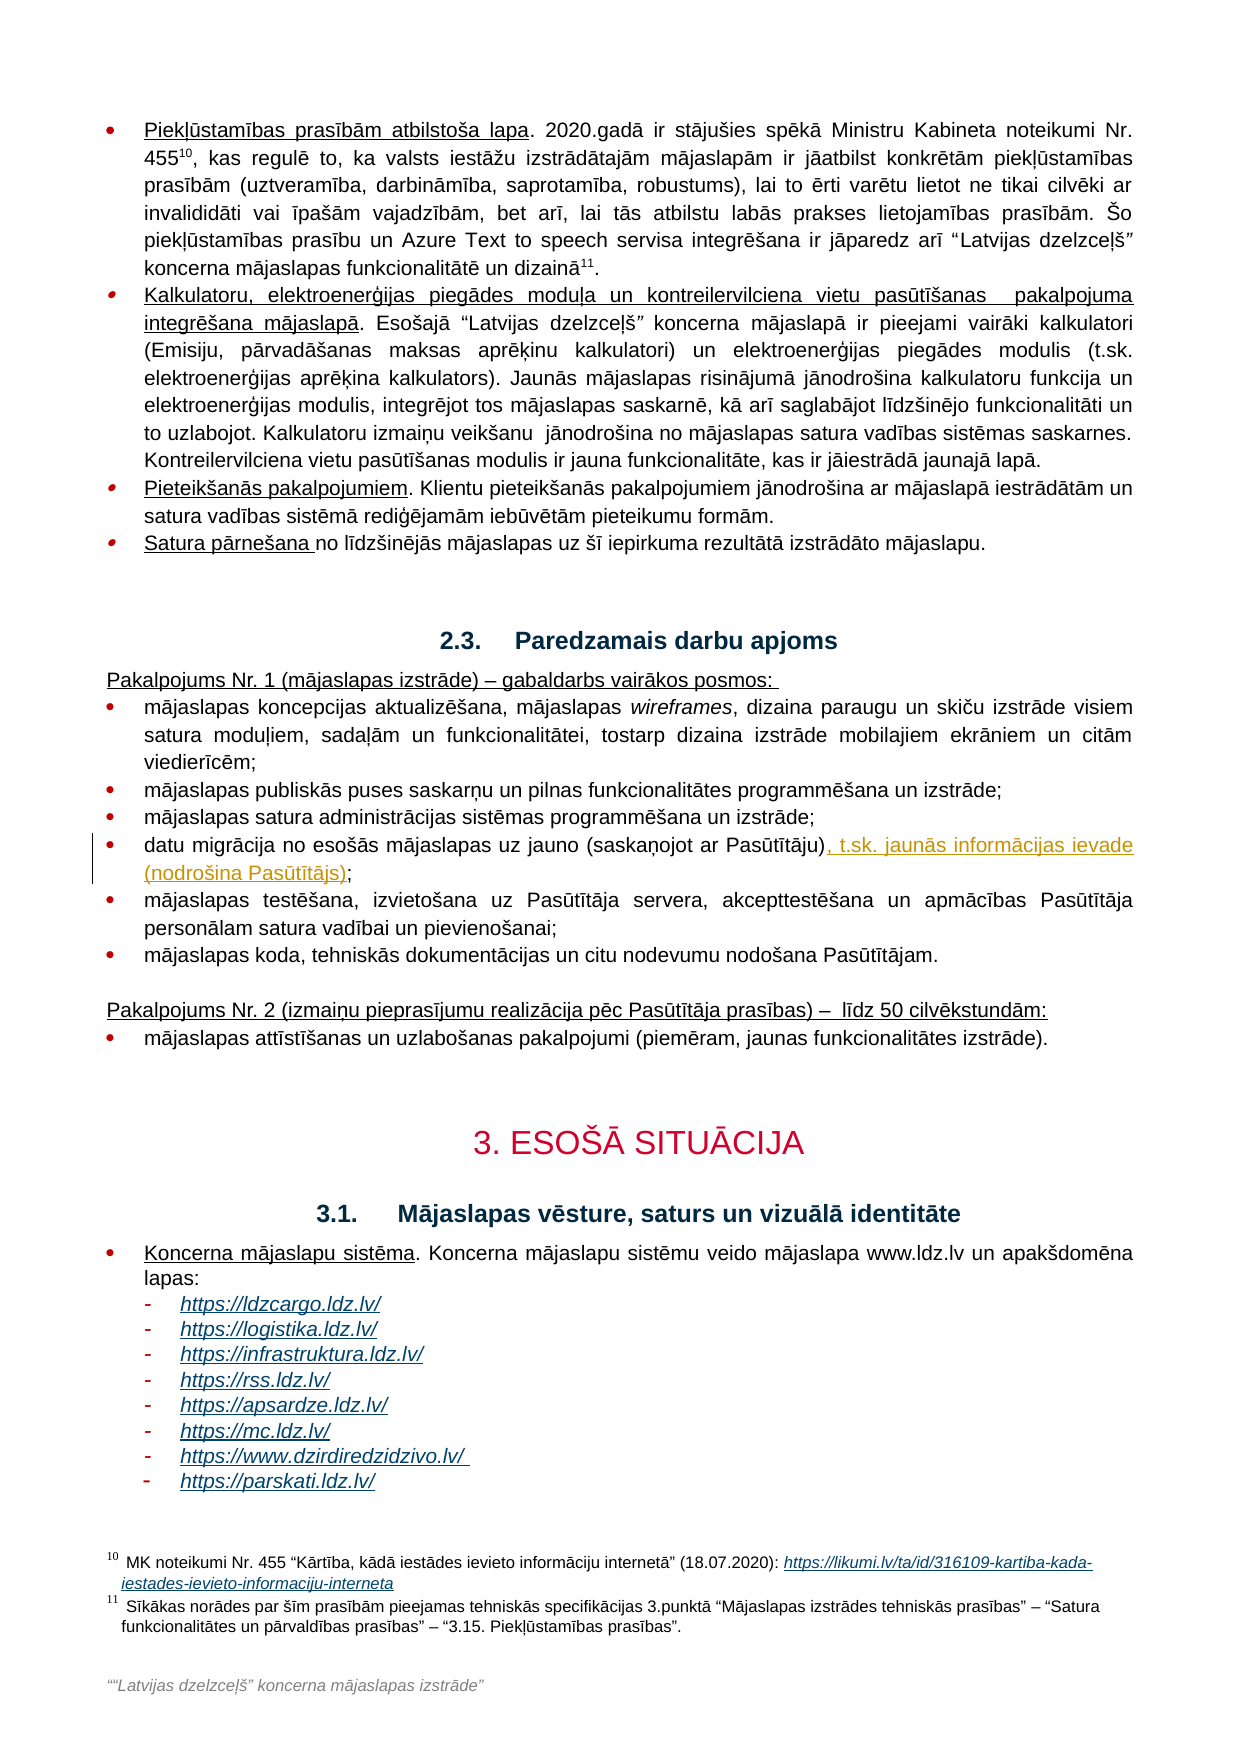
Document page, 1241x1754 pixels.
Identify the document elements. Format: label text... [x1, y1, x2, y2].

list https://logistika.ldz.lv/ [143, 1317, 1134, 1341]
list Kalkulatoru, elektroenerģijas piegādes moduļa un kontreilervilciena vietu pasūtīšanas pakalpojuma integrēšana mājaslapā. Esošajā “Latvijas dzelzceļš” koncerna mājaslapā ir pieejami vairāki kalkulatori (Emisiju, pārvadāšanas maksas aprēķinu kalkulatori) un elektroenerģijas piegādes modulis (t.sk. elektroenerģijas aprēķina kalkulators). Jaunās mājaslapas risinājumā jānodrošina kalkulatoru funkcija un elektroenerģijas modulis, integrējot tos mājaslapas saskarnē, kā arī saglabājot līdzšinējo funkcionalitāti un to uzlabojot. Kalkulatoru izmaiņu veikšanu jānodrošina no mājaslapas satura vadības sistēmas saskarnes. Kontreilervilciena vietu pasūtīšanas modulis ir jauna funkcionalitāte, kas ir jāiestrādā jaunajā lapā. [106, 283, 1134, 472]
list https://mc.ldz.lv/ [143, 1418, 1134, 1442]
list mājaslapas attīstīšanas un uzlabošanas pakalpojumi (piemēram, jaunas funkcionalitātes izstrāde). [106, 1026, 1134, 1050]
list datu migrācija no esošās mājaslapas uz jauno (saskaņojot ar Pasūtītāju); [106, 833, 1134, 884]
list https://parskati.ldz.lv/ [143, 1469, 1134, 1494]
list mājaslapas satura administrācijas sistēmas programmēšana un izstrāde; [106, 805, 1134, 829]
list https://ldzcargo.ldz.lv/ [143, 1291, 1134, 1315]
list mājaslapas koda, tehniskās dokumentācijas un citu nodevumu nodošana Pasūtītājam. [106, 943, 1134, 967]
list https://apsardze.ldz.lv/ [143, 1393, 1134, 1417]
list Koncerna mājaslapu sistēma. Koncerna mājaslapu sistēmu veido mājaslapa www.ldz.lv un apakšdomēna lapas: [106, 1241, 1134, 1290]
text Pakalpojums Nr. 1 (mājaslapas izstrāde) – gabaldarbs vairākos posmos: [106, 667, 1134, 691]
text Paredzamais darbu apjoms [144, 626, 1134, 655]
list https://www.dzirdiredzidzivo.lv/ [143, 1444, 1134, 1468]
list mājaslapas publiskās puses saskarņu un pilnas funkcionalitātes programmēšana un izstrāde; [106, 778, 1134, 802]
text Pakalpojums Nr. 2 (izmaiņu pieprasījumu realizācija pēc Pasūtītāja prasības) – līdz 50 cilvēkstundām: [106, 998, 1134, 1022]
list mājaslapas testēšana, izvietošana uz Pasūtītāja servera, akcepttestēšana un apmācības Pasūtītāja personālam satura vadībai un pievienošanai; [106, 888, 1134, 939]
text ESOŠĀ SITUĀCIJA [143, 1123, 1134, 1162]
list mājaslapas koncepcijas aktualizēšana, mājaslapas wireframes, dizaina paraugu un skiču izstrāde visiem satura moduļiem, sadaļām un funkcionalitātei, tostarp dizaina izstrāde mobilajiem ekrāniem un citām viedierīcēm; [106, 695, 1134, 774]
list Pieteikšanās pakalpojumiem. Klientu pieteikšanās pakalpojumiem jānodrošina ar mājaslapā iestrādātām un satura vadības sistēmā rediģējamām iebūvētām pieteikumu formām. [106, 476, 1134, 527]
list https://rss.ldz.lv/ [143, 1368, 1134, 1392]
list Satura pārnešana no līdzšinējās mājaslapas uz šī iepirkuma rezultātā izstrādāto mājaslapu. [106, 531, 1134, 555]
text Mājaslapas vēsture, saturs un vizuālā identitāte [144, 1199, 1134, 1228]
list Piekļūstamības prasībām atbilstoša lapa. 2020.gadā ir stājušies spēkā Ministru Kabineta noteikumi Nr. 455, kas regulē to, ka valsts iestāžu izstrādātajām mājaslapām ir jāatbilst konkrētām piekļūstamības prasībām (uztveramība, darbināmība, saprotamība, robustums), lai to ērti varētu lietot ne tikai cilvēki ar invalididāti vai īpašām vajadzībām, bet arī, lai tās atbilstu labās prakses lietojamības prasībām. Šo piekļūstamības prasību un Azure Text to speech servisa integrēšana ir jāparedz arī “Latvijas dzelzceļš” koncerna mājaslapas funkcionalitātē un dizainā. [106, 118, 1134, 280]
list https://infrastruktura.ldz.lv/ [143, 1342, 1134, 1366]
